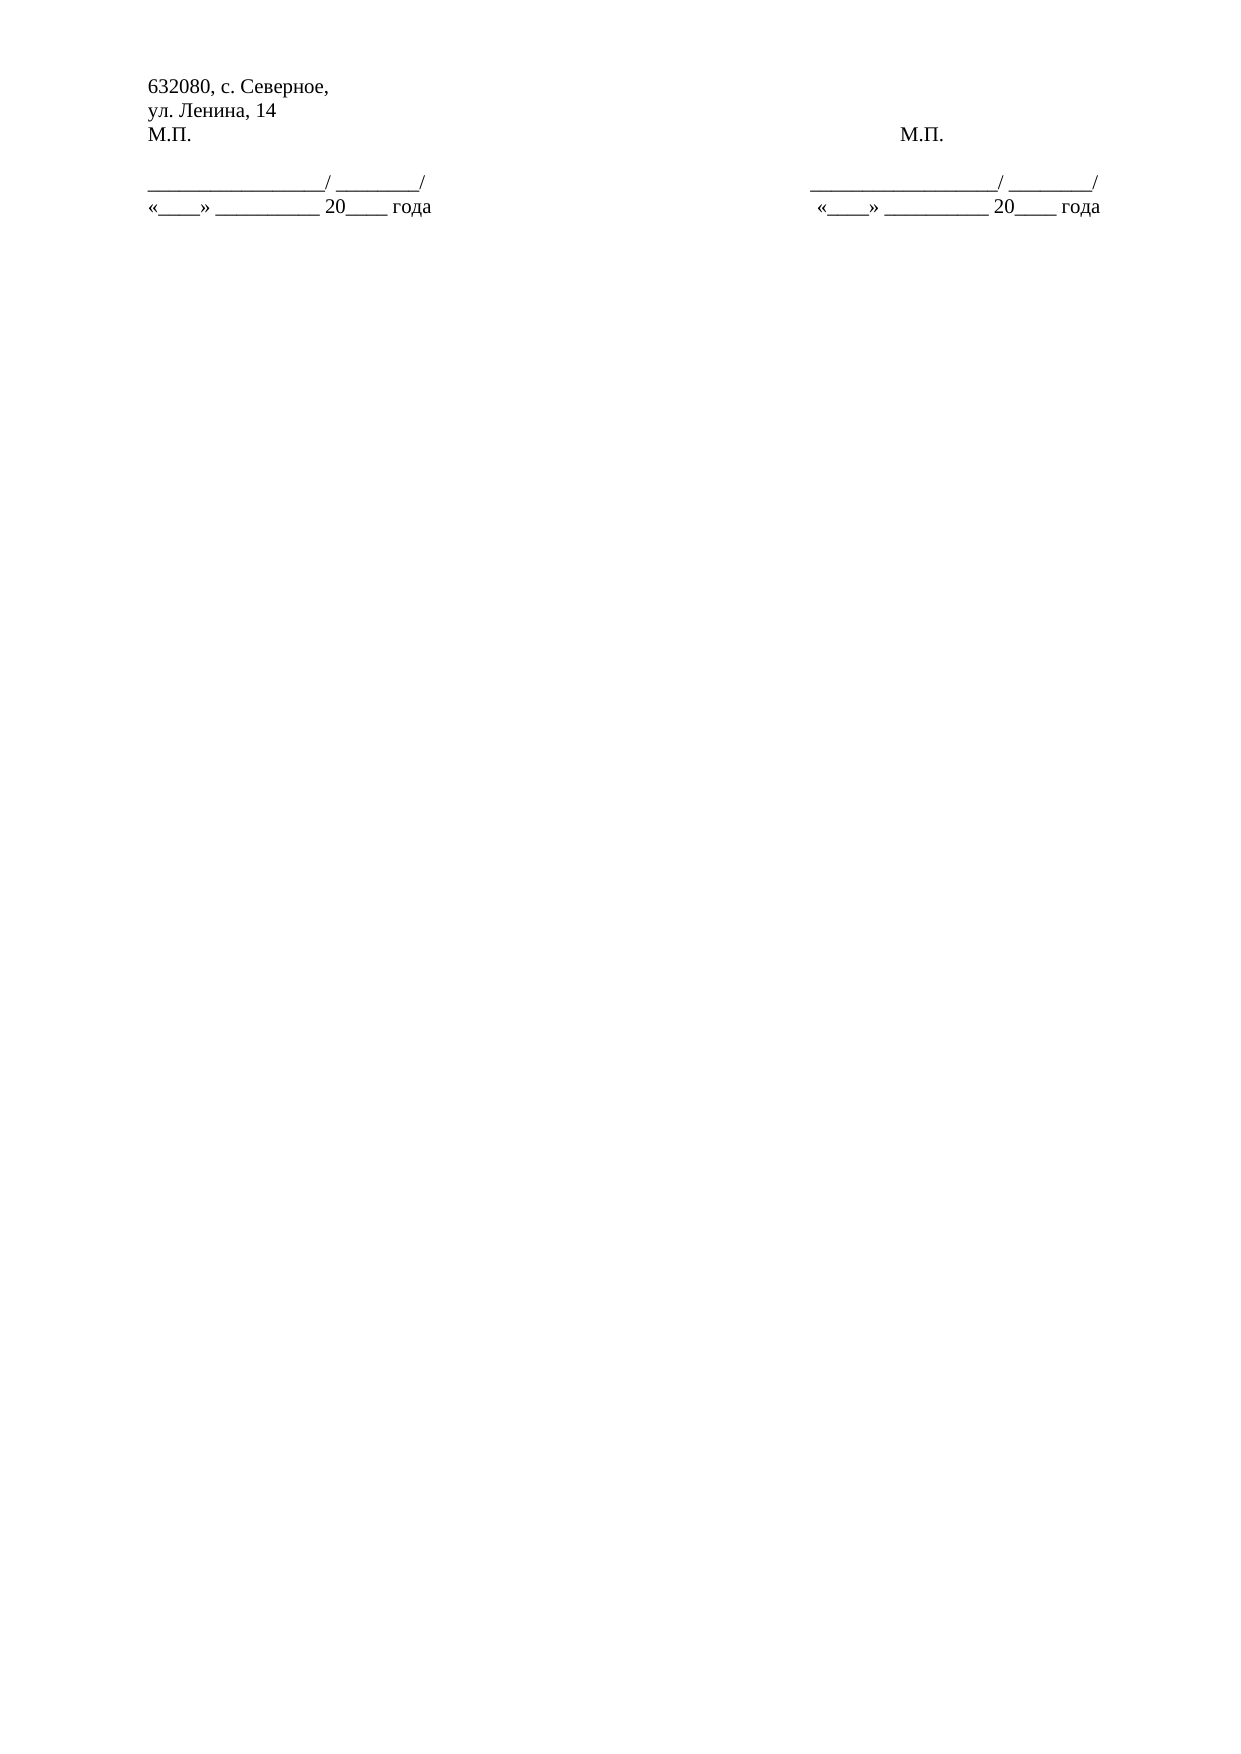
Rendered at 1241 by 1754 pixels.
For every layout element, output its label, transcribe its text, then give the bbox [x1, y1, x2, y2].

text «____» __________ 20____ года «____» __________ 20____ года [148, 194, 1181, 218]
text ул. Ленина, 14 [148, 98, 1181, 122]
text 632080, с. Северное, [148, 74, 1181, 98]
text М.П. М.П. [148, 122, 1181, 146]
text _________________/ ________/ __________________/ ________/ [148, 170, 1181, 194]
